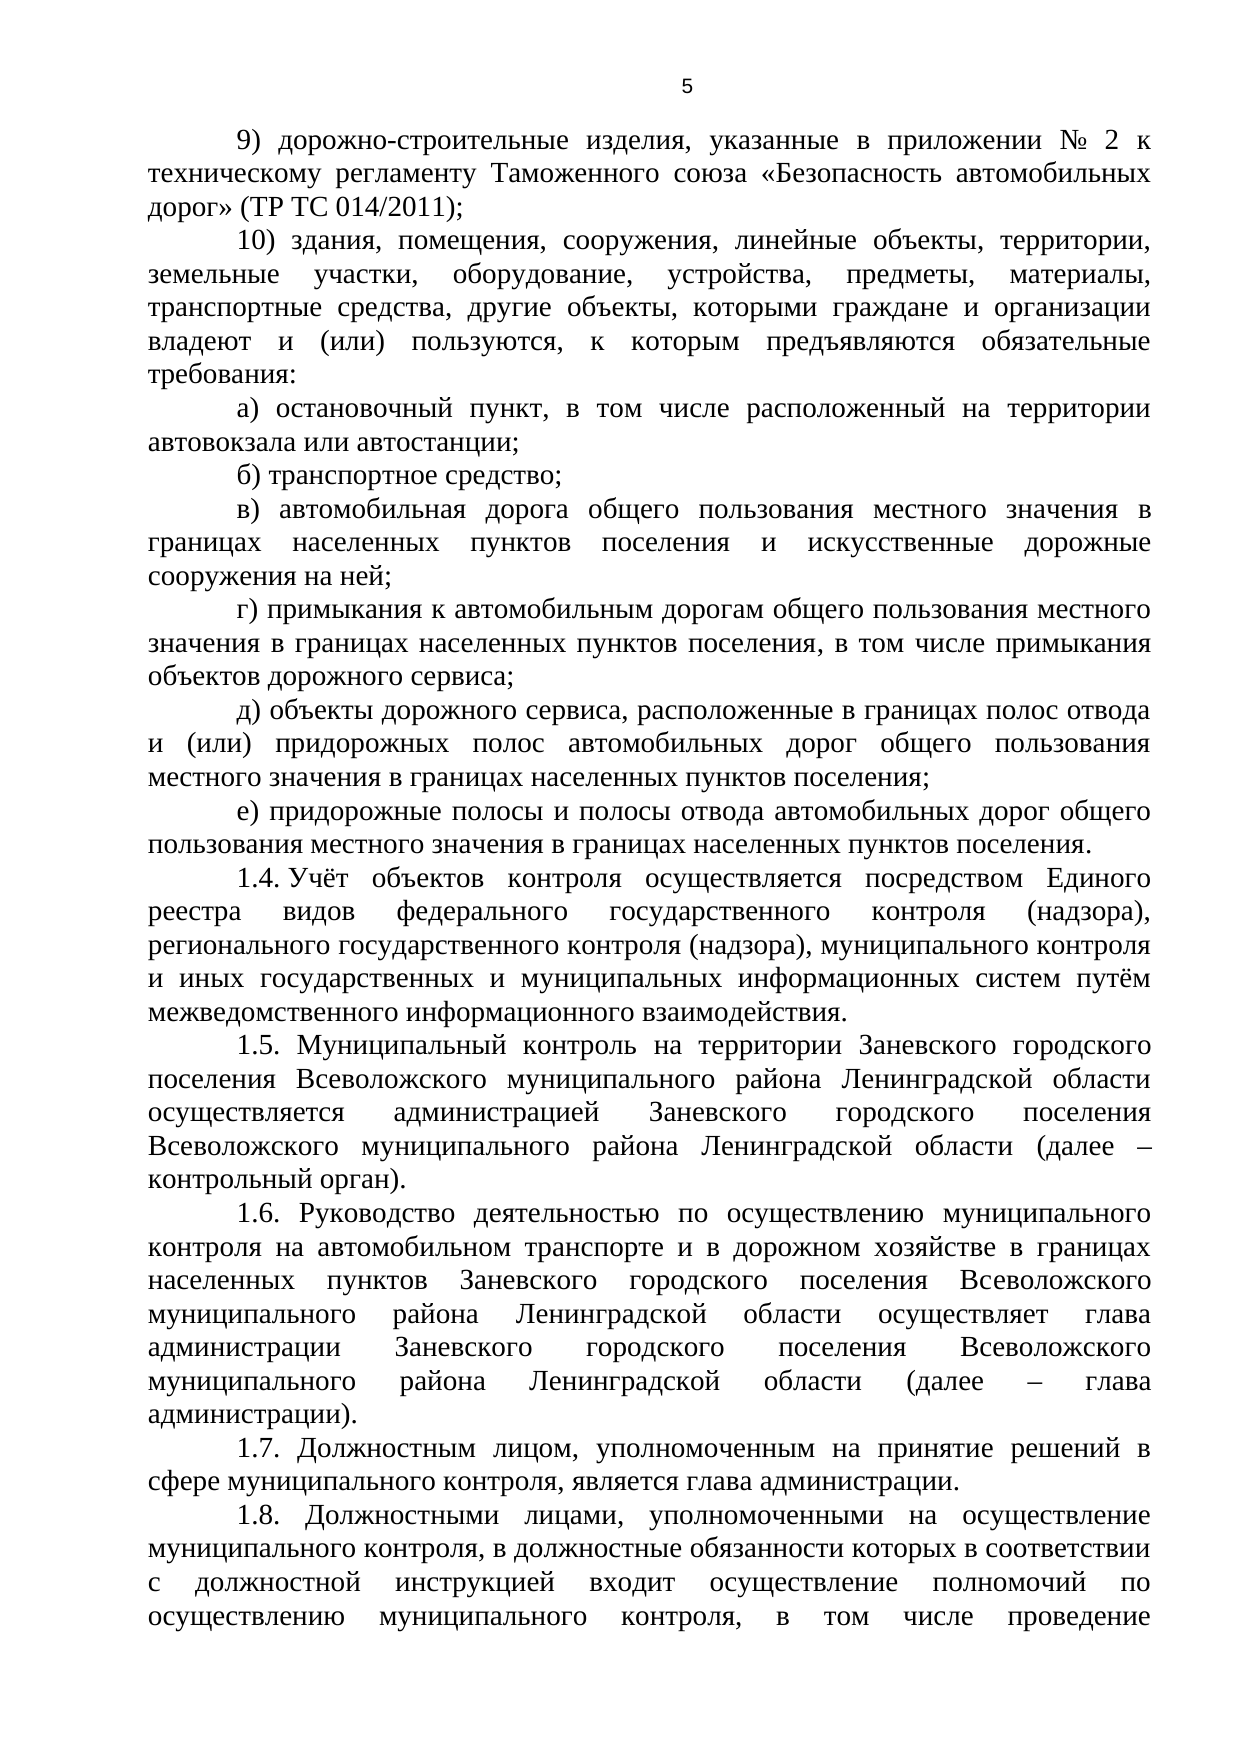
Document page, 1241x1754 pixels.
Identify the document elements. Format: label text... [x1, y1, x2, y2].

text 1.6. Руководство деятельностью по осуществлению муниципального контроля на автомобильном транспорте и в дорожном хозяйстве в границах населенных пунктов Заневского городского поселения Всеволожского муниципального района Ленинградской области осуществляет глава администрации Заневского городского поселения Всеволожского муниципального района Ленинградской области (далее – глава администрации). [148, 1195, 1152, 1430]
text 9) дорожно-строительные изделия, указанные в приложении № 2 к техническому регламенту Таможенного союза «Безопасность автомобильных дорог» (ТР ТС 014/2011); [148, 122, 1152, 222]
text е) придорожные полосы и полосы отвода автомобильных дорог общего пользования местного значения в границах населенных пунктов поселения. [148, 793, 1152, 860]
text б) транспортное средство; [148, 457, 1152, 491]
text в) автомобильная дорога общего пользования местного значения в границах населенных пунктов поселения и искусственные дорожные сооружения на ней; [148, 491, 1152, 591]
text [148, 1497, 1152, 1631]
text г) примыкания к автомобильным дорогам общего пользования местного значения в границах населенных пунктов поселения, в том числе примыкания объектов дорожного сервиса; [148, 591, 1152, 692]
text 1.5. Муниципальный контроль на территории Заневского городского поселения Всеволожского муниципального района Ленинградской области осуществляется администрацией Заневского городского поселения Всеволожского муниципального района Ленинградской области (далее – контрольный орган). [148, 1027, 1152, 1195]
text 10) здания, помещения, сооружения, линейные объекты, территории, земельные участки, оборудование, устройства, предметы, материалы, транспортные средства, другие объекты, которыми граждане и организации владеют и (или) пользуются, к которым предъявляются обязательные требования: [148, 222, 1152, 390]
text а) остановочный пункт, в том числе расположенный на территории автовокзала или автостанции; [148, 390, 1152, 457]
text д) объекты дорожного сервиса, расположенные в границах полос отвода и (или) придорожных полос автомобильных дорог общего пользования местного значения в границах населенных пунктов поселения; [148, 692, 1152, 793]
text 1.7. Должностным лицом, уполномоченным на принятие решений в сфере муниципального контроля, является глава администрации. [148, 1430, 1152, 1497]
text 1.4. Учёт объектов контроля осуществляется посредством Единого реестра видов федерального государственного контроля (надзора), регионального государственного контроля (надзора), муниципального контроля и иных государственных и муниципальных информационных систем путём межведомственного информационного взаимодействия. [148, 860, 1152, 1027]
